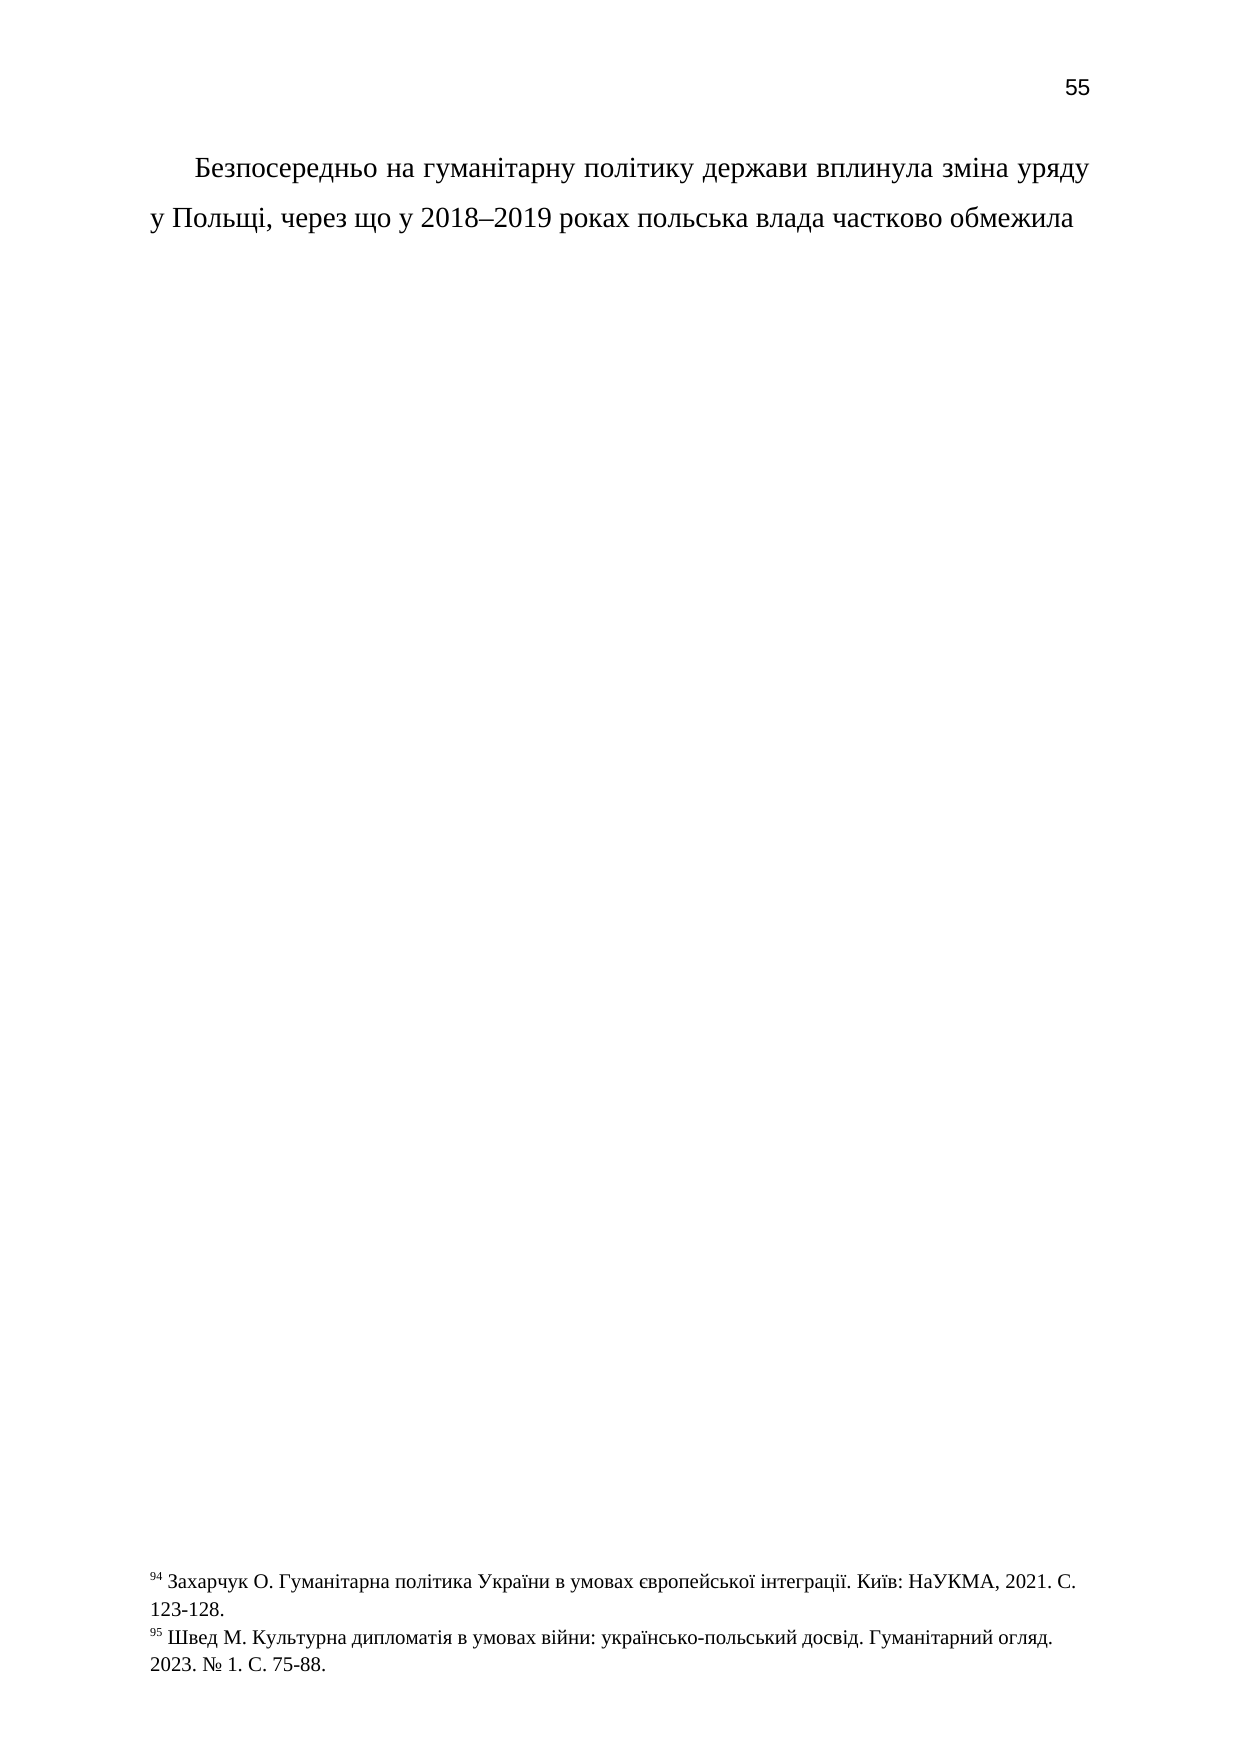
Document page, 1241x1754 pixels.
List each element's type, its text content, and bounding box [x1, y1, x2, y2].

text Безпосередньо на гуманітарну політику держави вплинула зміна уряду у Польщі, через що у 2018–2019 роках польська влада частково обмежила [150, 150, 1090, 234]
